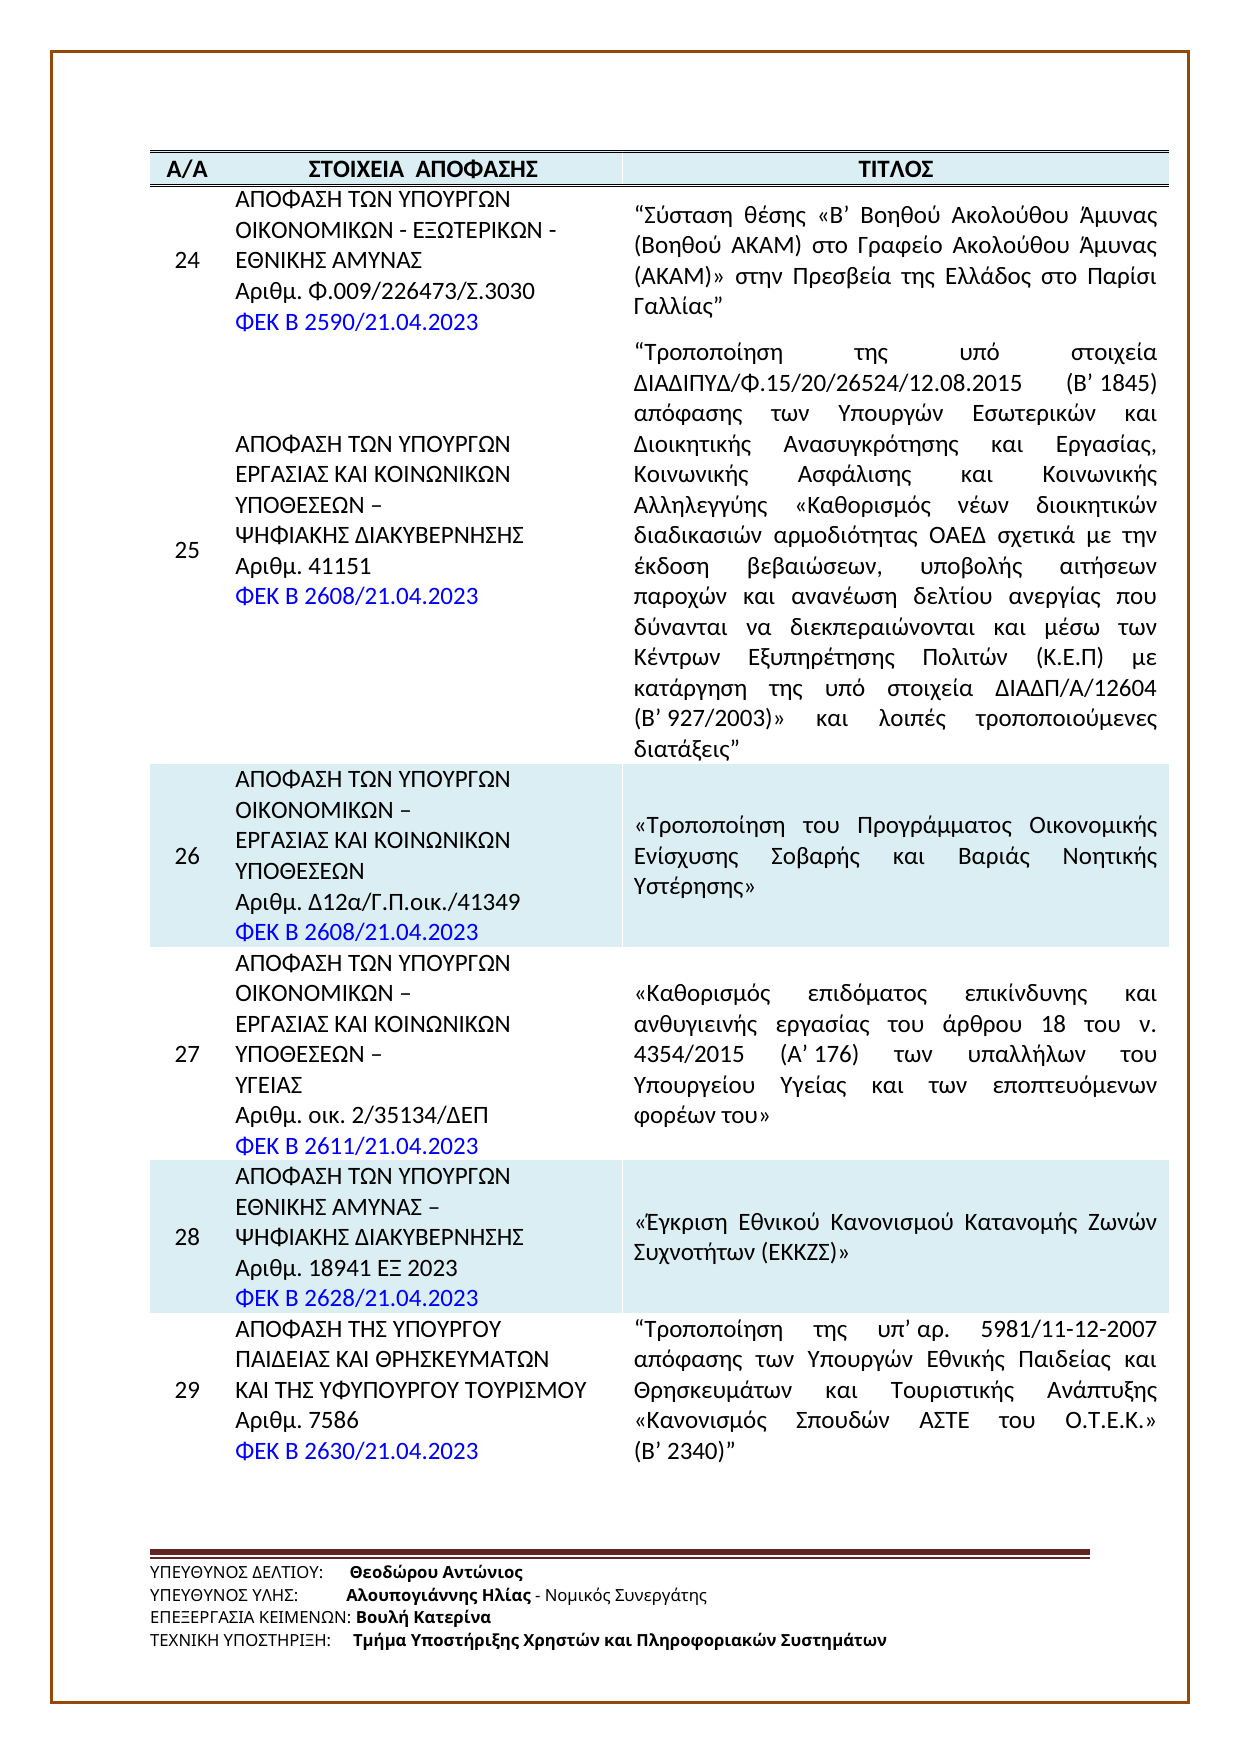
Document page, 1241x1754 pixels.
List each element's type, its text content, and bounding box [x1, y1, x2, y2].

table_cell 29 [150, 1313, 224, 1466]
table_cell 25 [150, 336, 224, 763]
table_cell «Τροποποίηση του Προγράμματος Οικονομικής Ενίσχυσης Σοβαρής και Βαριάς Νοητικής Υστέρησης» [623, 764, 1169, 947]
table_cell “Τροποποίηση της υπ’ αρ. 5981/11-12-2007 απόφασης των Υπουργών Εθνικής Παιδείας και Θρησκευμάτων και Τουριστικής Ανάπτυξης «Κανονισμός Σπουδών ΑΣΤΕ του Ο.Τ.Ε.Κ.» (Β’ 2340)” [623, 1313, 1169, 1466]
table_cell «Καθορισμός επιδόματος επικίνδυνης και ανθυγιεινής εργασίας του άρθρου 18 του ν. 4354/2015 (Α’ 176) των υπαλλήλων του Υπουργείου Υγείας και των εποπτευόμενων φορέων του» [623, 947, 1169, 1160]
table_cell 27 [150, 947, 224, 1160]
table_cell ΑΠΟΦΑΣΗ ΤΩΝ ΥΠΟΥΡΓΩΝ ΕΡΓΑΣΙΑΣ ΚΑΙ ΚΟΙΝΩΝΙΚΩΝ ΥΠΟΘΕΣΕΩΝ – ΨΗΦΙΑΚΗΣ ΔΙΑΚΥΒΕΡΝΗΣΗΣ Αριθμ. 41151 ΦΕΚ B 2608/21.04.2023 [224, 336, 622, 763]
table_cell “Τροποποίηση της υπό στοιχεία ΔΙΑΔΙΠΥΔ/Φ.15/20/26524/12.08.2015 (Β’ 1845) απόφασης των Υπουργών Εσωτερικών και Διοικητικής Ανασυγκρότησης και Εργασίας, Κοινωνικής Ασφάλισης και Κοινωνικής Αλληλεγγύης «Καθορισμός νέων διοικητικών διαδικασιών αρμοδιότητας ΟΑΕΔ σχετικά με την έκδοση βεβαιώσεων, υποβολής αιτήσεων παροχών και ανανέωση δελτίου ανεργίας που δύνανται να διεκπεραιώνονται και μέσω των Κέντρων Εξυπηρέτησης Πολιτών (Κ.Ε.Π) με κατάργηση της υπό στοιχεία ΔΙΑΔΠ/Α/12604 (Β’ 927/2003)» και λοιπές τροποποιούμενες διατάξεις” [623, 336, 1169, 763]
table_cell “Σύσταση θέσης «Β’ Βοηθού Ακολούθου Άμυνας (Βοηθού ΑΚΑΜ) στο Γραφείο Ακολούθου Άμυνας (ΑΚΑΜ)» στην Πρεσβεία της Ελλάδος στο Παρίσι Γαλλίας” [623, 187, 1169, 336]
table_header ΣΤΟΙΧΕΙΑ ΑΠΟΦΑΣΗΣ [224, 153, 622, 184]
table_cell ΑΠΟΦΑΣΗ ΤΩΝ ΥΠΟΥΡΓΩΝ ΟΙΚΟΝΟΜΙΚΩΝ – ΕΡΓΑΣΙΑΣ ΚΑΙ ΚΟΙΝΩΝΙΚΩΝ ΥΠΟΘΕΣΕΩΝ Αριθμ. Δ12α/Γ.Π.οικ./41349 ΦΕΚ B 2608/21.04.2023 [224, 764, 622, 947]
table_cell ΑΠΟΦΑΣΗ ΤΩΝ ΥΠΟΥΡΓΩΝ ΟΙΚΟΝΟΜΙΚΩΝ – ΕΡΓΑΣΙΑΣ ΚΑΙ ΚΟΙΝΩΝΙΚΩΝ ΥΠΟΘΕΣΕΩΝ – ΥΓΕΙΑΣ Αριθμ. οικ. 2/35134/ΔΕΠ ΦΕΚ B 2611/21.04.2023 [224, 947, 622, 1160]
table_header A/A [150, 153, 224, 184]
table_cell 28 [150, 1160, 224, 1313]
table_cell ΑΠΟΦΑΣΗ ΤΩΝ ΥΠΟΥΡΓΩΝ ΕΘΝΙΚΗΣ ΑΜΥΝΑΣ – ΨΗΦΙΑΚΗΣ ΔΙΑΚΥΒΕΡΝΗΣΗΣ Αριθμ. 18941 ΕΞ 2023 ΦΕΚ B 2628/21.04.2023 [224, 1160, 622, 1313]
table_cell 26 [150, 764, 224, 947]
table_cell 24 [150, 187, 224, 336]
table_header ΤΙΤΛΟΣ [623, 153, 1169, 184]
table_cell ΑΠΟΦΑΣΗ ΤΗΣ ΥΠΟΥΡΓΟΥ ΠΑΙΔΕΙΑΣ ΚΑΙ ΘΡΗΣΚΕΥΜΑΤΩΝ ΚΑΙ ΤΗΣ ΥΦΥΠΟΥΡΓΟΥ ΤΟΥΡΙΣΜΟΥ Αριθμ. 7586 ΦΕΚ B 2630/21.04.2023 [224, 1313, 622, 1466]
table_cell «Έγκριση Εθνικού Κανονισμού Κατανομής Ζωνών Συχνοτήτων (ΕΚΚΖΣ)» [623, 1160, 1169, 1313]
table_cell ΑΠΟΦΑΣΗ ΤΩΝ ΥΠΟΥΡΓΩΝ ΟΙΚΟΝΟΜΙΚΩΝ - ΕΞΩΤΕΡΙΚΩΝ - ΕΘΝΙΚΗΣ ΑΜΥΝΑΣ Αριθμ. Φ.009/226473/Σ.3030 ΦΕΚ B 2590/21.04.2023 [224, 187, 622, 336]
